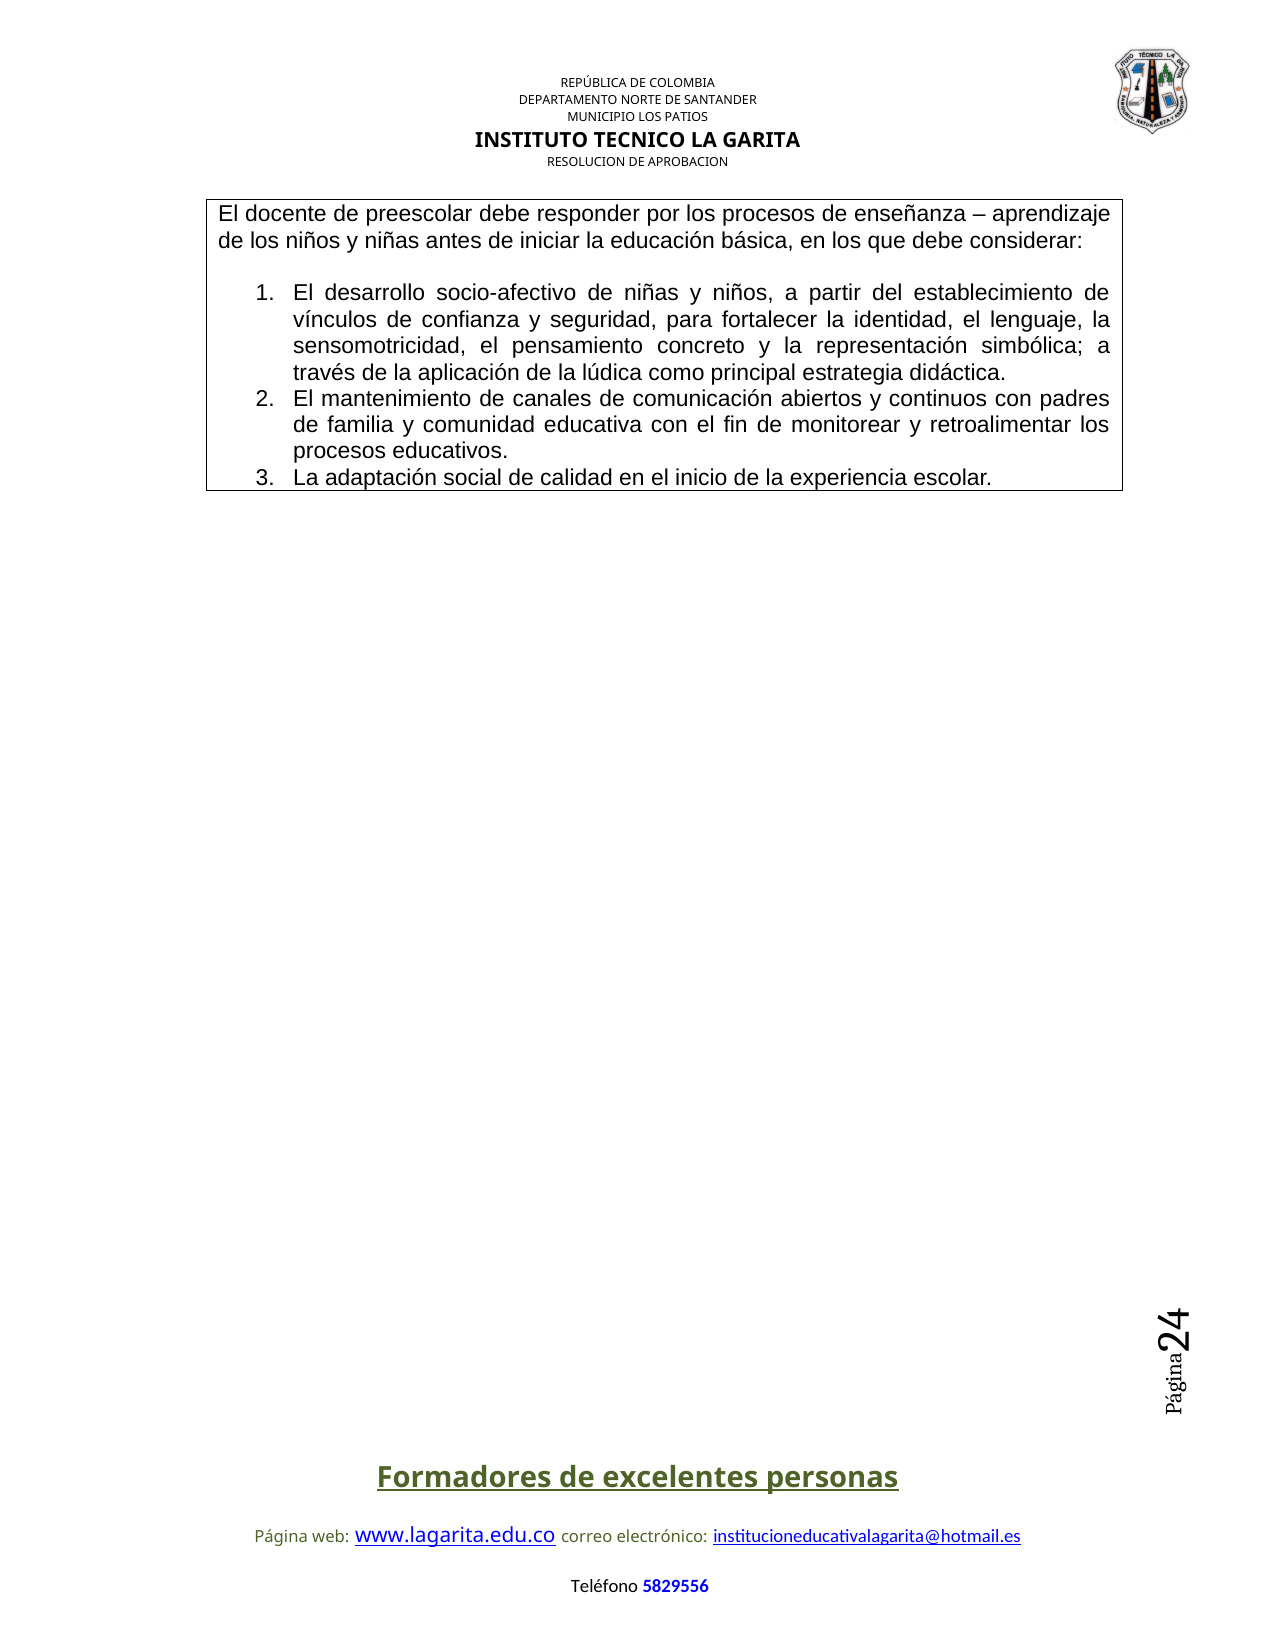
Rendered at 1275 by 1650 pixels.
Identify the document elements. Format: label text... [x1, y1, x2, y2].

picture [1111, 46, 1194, 140]
table_cell El docente de preescolar debe responder por los procesos de enseñanza – aprendizaje de los niños y niñas antes de iniciar la educación básica, en los que debe considerar: El desarrollo socio-afectivo de niñas y niños, a partir del establecimiento de vínculos de confianza y seguridad, para fortalecer la identidad, el lenguaje, la sensomotricidad, el pensamiento concreto y la representación simbólica; a través de la aplicación de la lúdica como principal estrategia didáctica. El mantenimiento de canales de comunicación abiertos y continuos con padres de familia y comunidad educativa con el fin de monitorear y retroalimentar los procesos educativos. La adaptación social de calidad en el inicio de la experiencia escolar. [207, 200, 1122, 490]
